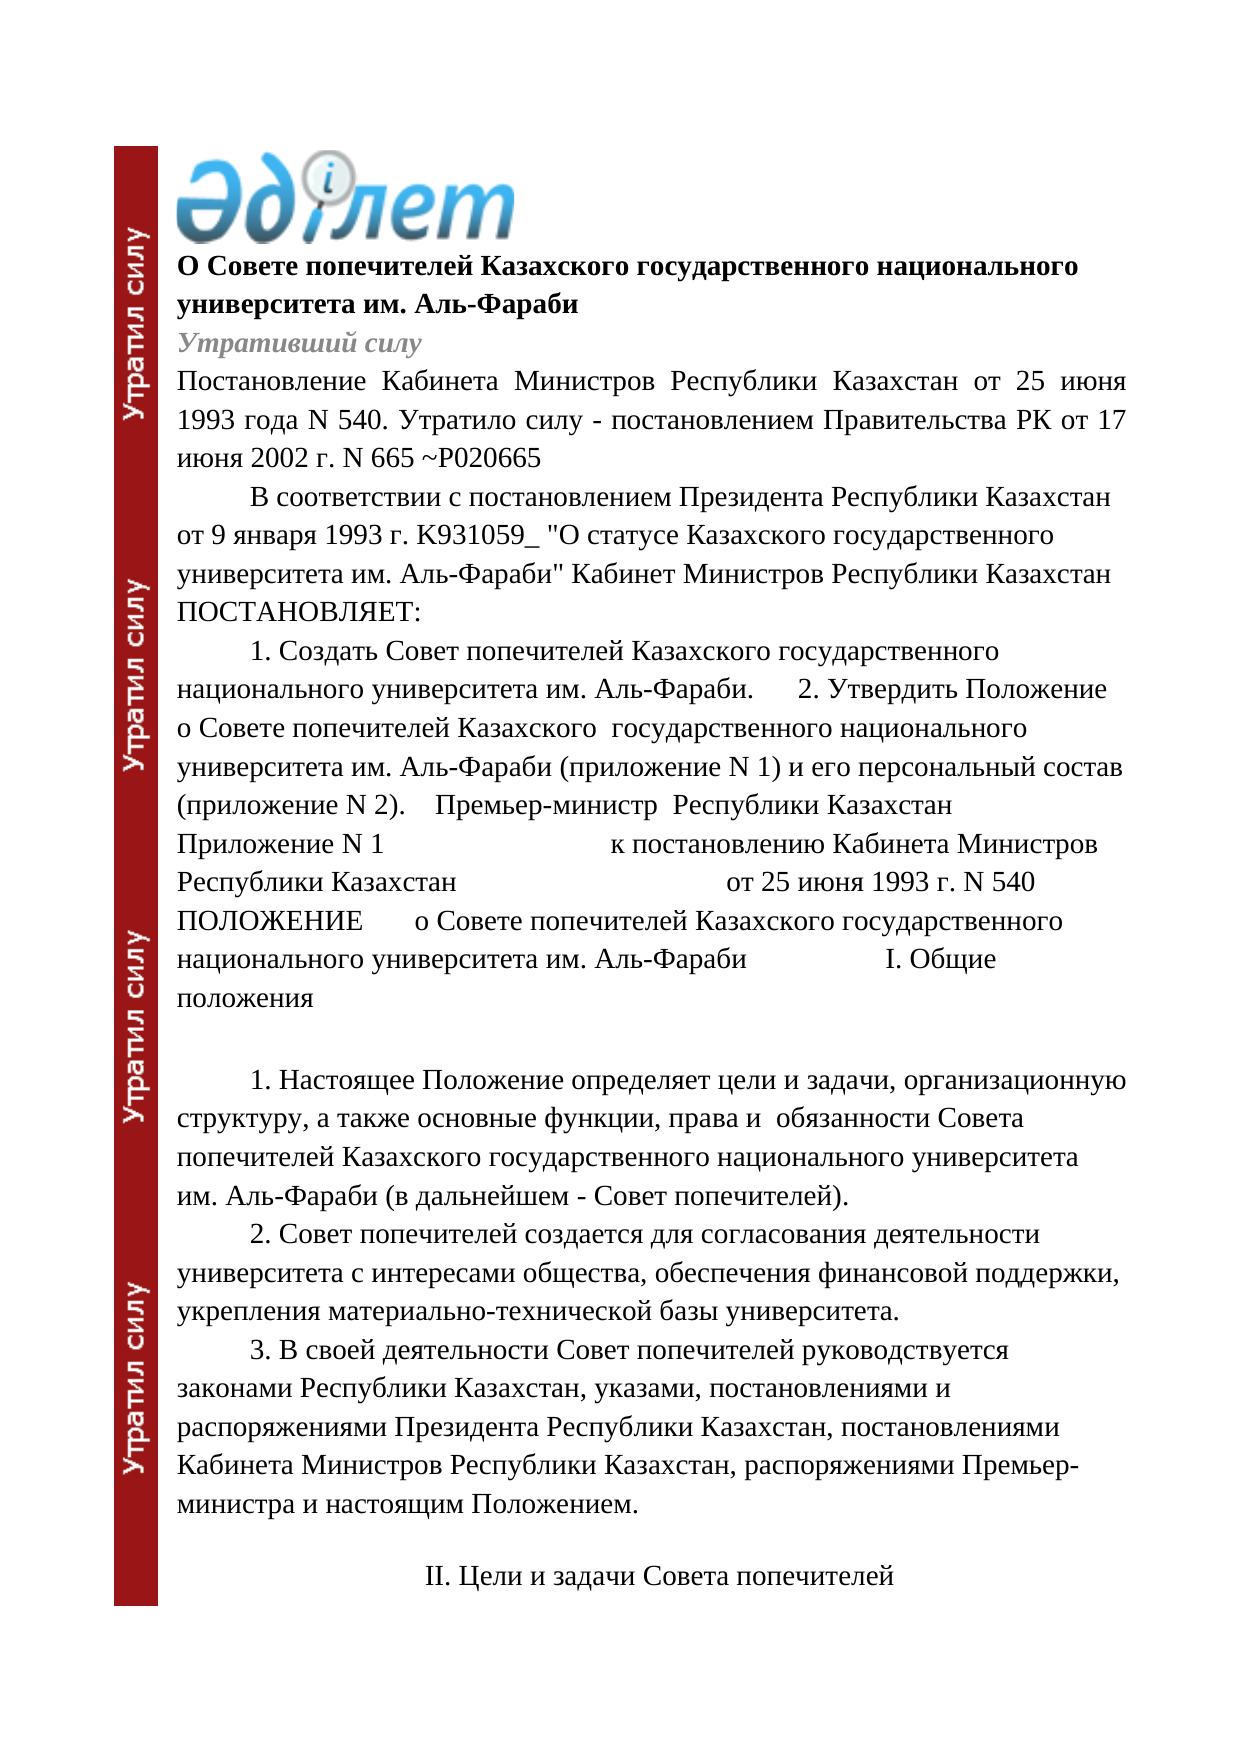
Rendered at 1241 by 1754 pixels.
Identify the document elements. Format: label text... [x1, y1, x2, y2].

picture [114, 320, 158, 325]
picture [114, 1013, 158, 1018]
picture [176, 150, 515, 244]
picture [114, 146, 158, 248]
text Утративший силу [112, 325, 1128, 358]
text В соответствии с постановлением Президента Республики Казахстан от 9 января 1993 г. K931059_ "О статусе Казахского государственного университета им. Аль-Фараби" Кабинет Министров Республики Казахстан ПОСТАНОВЛЯЕТ: 1. Создать Совет попечителей Казахского государственного [112, 479, 1128, 667]
text национального университета им. Аль-Фараби. 2. Утвердить Положение о Совете попечителей Казахского государственного национального университета им. Аль-Фараби (приложение N 1) и его персональный состав (приложение N 2). Премьер-министр Республики Казахстан Приложение N 1 к постановлению Кабинета Министров Республики Казахстан от 25 июня 1993 г. N 540 ПОЛОЖЕНИЕ о Совете попечителей Казахского государственного национального университета им. Аль-Фараби I. Общие положения [112, 672, 1128, 1013]
picture [114, 1592, 158, 1606]
text Постановление Кабинета Министров Республики Казахстан от 25 июня 1993 года N 540. Утратило силу - постановлением Правительства РК от 17 июня 2002 г. N 665 ~P020665 [112, 363, 1128, 474]
text О Совете попечителей Казахского государственного национального университета им. Аль-Фараби [112, 248, 1128, 320]
picture [114, 667, 158, 672]
picture [114, 358, 158, 363]
picture [114, 474, 158, 479]
